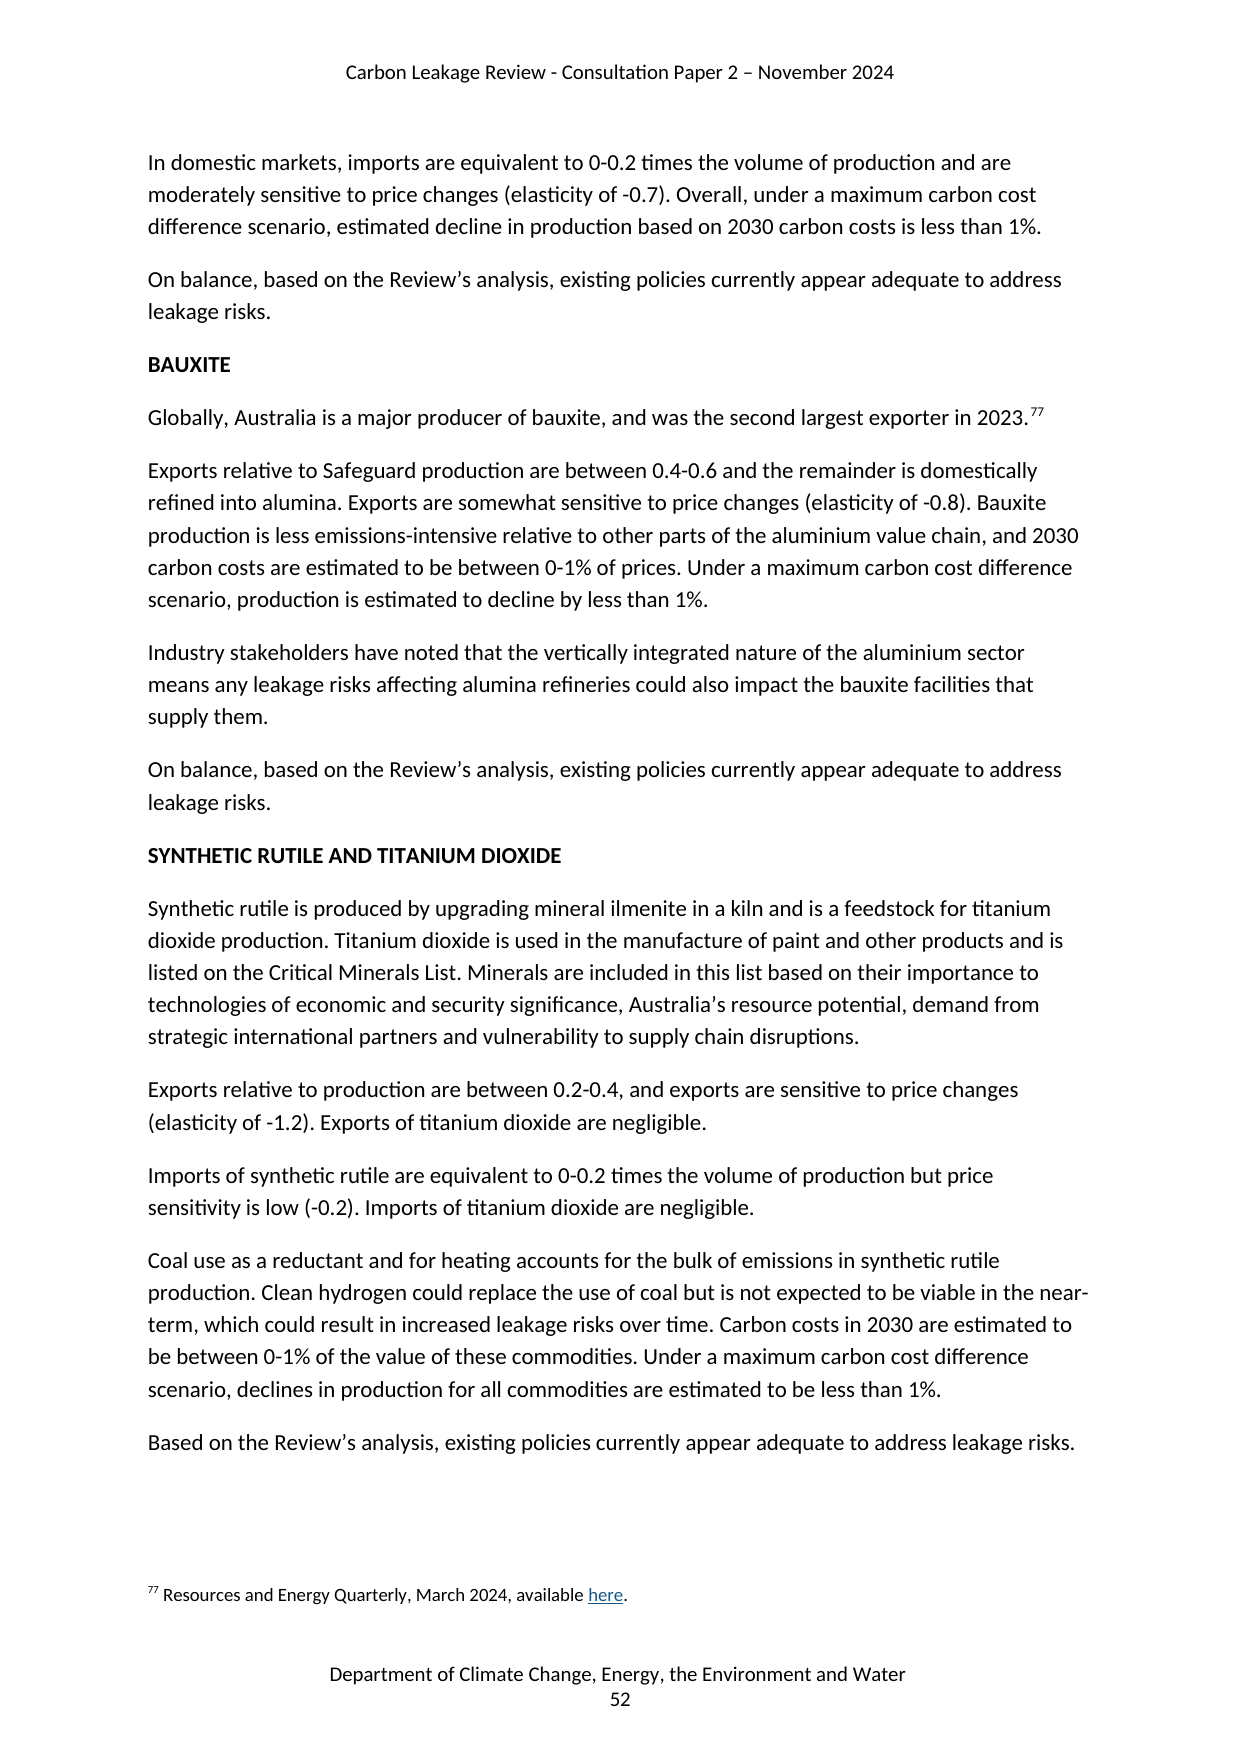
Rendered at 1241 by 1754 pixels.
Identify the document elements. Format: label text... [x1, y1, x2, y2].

text Imports of synthetic rutile are equivalent to 0-0.2 times the volume of production but price sensitivity is low (-0.2). Imports of titanium dioxide are negligible. [148, 1161, 1092, 1221]
text Synthetic rutile is produced by upgrading mineral ilmenite in a kiln and is a feedstock for titanium dioxide production. Titanium dioxide is used in the manufacture of paint and other products and is listed on the Critical Minerals List. Minerals are included in this list based on their importance to technologies of economic and security significance, Australia’s resource potential, demand from strategic international partners and vulnerability to supply chain disruptions. [148, 894, 1092, 1051]
text SYNTHETIC RUTILE AND TITANIUM DIOXIDE [148, 841, 1092, 869]
text Exports relative to Safeguard production are between 0.4-0.6 and the remainder is domestically refined into alumina. Exports are somewhat sensitive to price changes (elasticity of -0.8). Bauxite production is less emissions-intensive relative to other parts of the aluminium value chain, and 2030 carbon costs are estimated to be between 0-1% of prices. Under a maximum carbon cost difference scenario, production is estimated to decline by less than 1%. [148, 456, 1092, 613]
text BAUXITE [148, 350, 1092, 378]
text On balance, based on the Review’s analysis, existing policies currently appear adequate to address leakage risks. [148, 756, 1092, 816]
text In domestic markets, imports are equivalent to 0-0.2 times the volume of production and are moderately sensitive to price changes (elasticity of -0.7). Overall, under a maximum carbon cost difference scenario, estimated decline in production based on 2030 carbon costs is less than 1%. [148, 148, 1092, 240]
text On balance, based on the Review’s analysis, existing policies currently appear adequate to address leakage risks. [148, 265, 1092, 325]
text Based on the Review’s analysis, existing policies currently appear adequate to address leakage risks. [148, 1428, 1092, 1456]
text Globally, Australia is a major producer of bauxite, and was the second largest exporter in 2023. [148, 403, 1092, 431]
text Industry stakeholders have noted that the vertically integrated nature of the aluminium sector means any leakage risks affecting alumina refineries could also impact the bauxite facilities that supply them. [148, 638, 1092, 731]
text Coal use as a reductant and for heating accounts for the bulk of emissions in synthetic rutile production. Clean hydrogen could replace the use of coal but is not expected to be viable in the near-term, which could result in increased leakage risks over time. Carbon costs in 2030 are estimated to be between 0-1% of the value of these commodities. Under a maximum carbon cost difference scenario, declines in production for all commodities are estimated to be less than 1%. [148, 1246, 1092, 1403]
text Exports relative to production are between 0.2-0.4, and exports are sensitive to price changes (elasticity of -1.2). Exports of titanium dioxide are negligible. [148, 1076, 1092, 1136]
